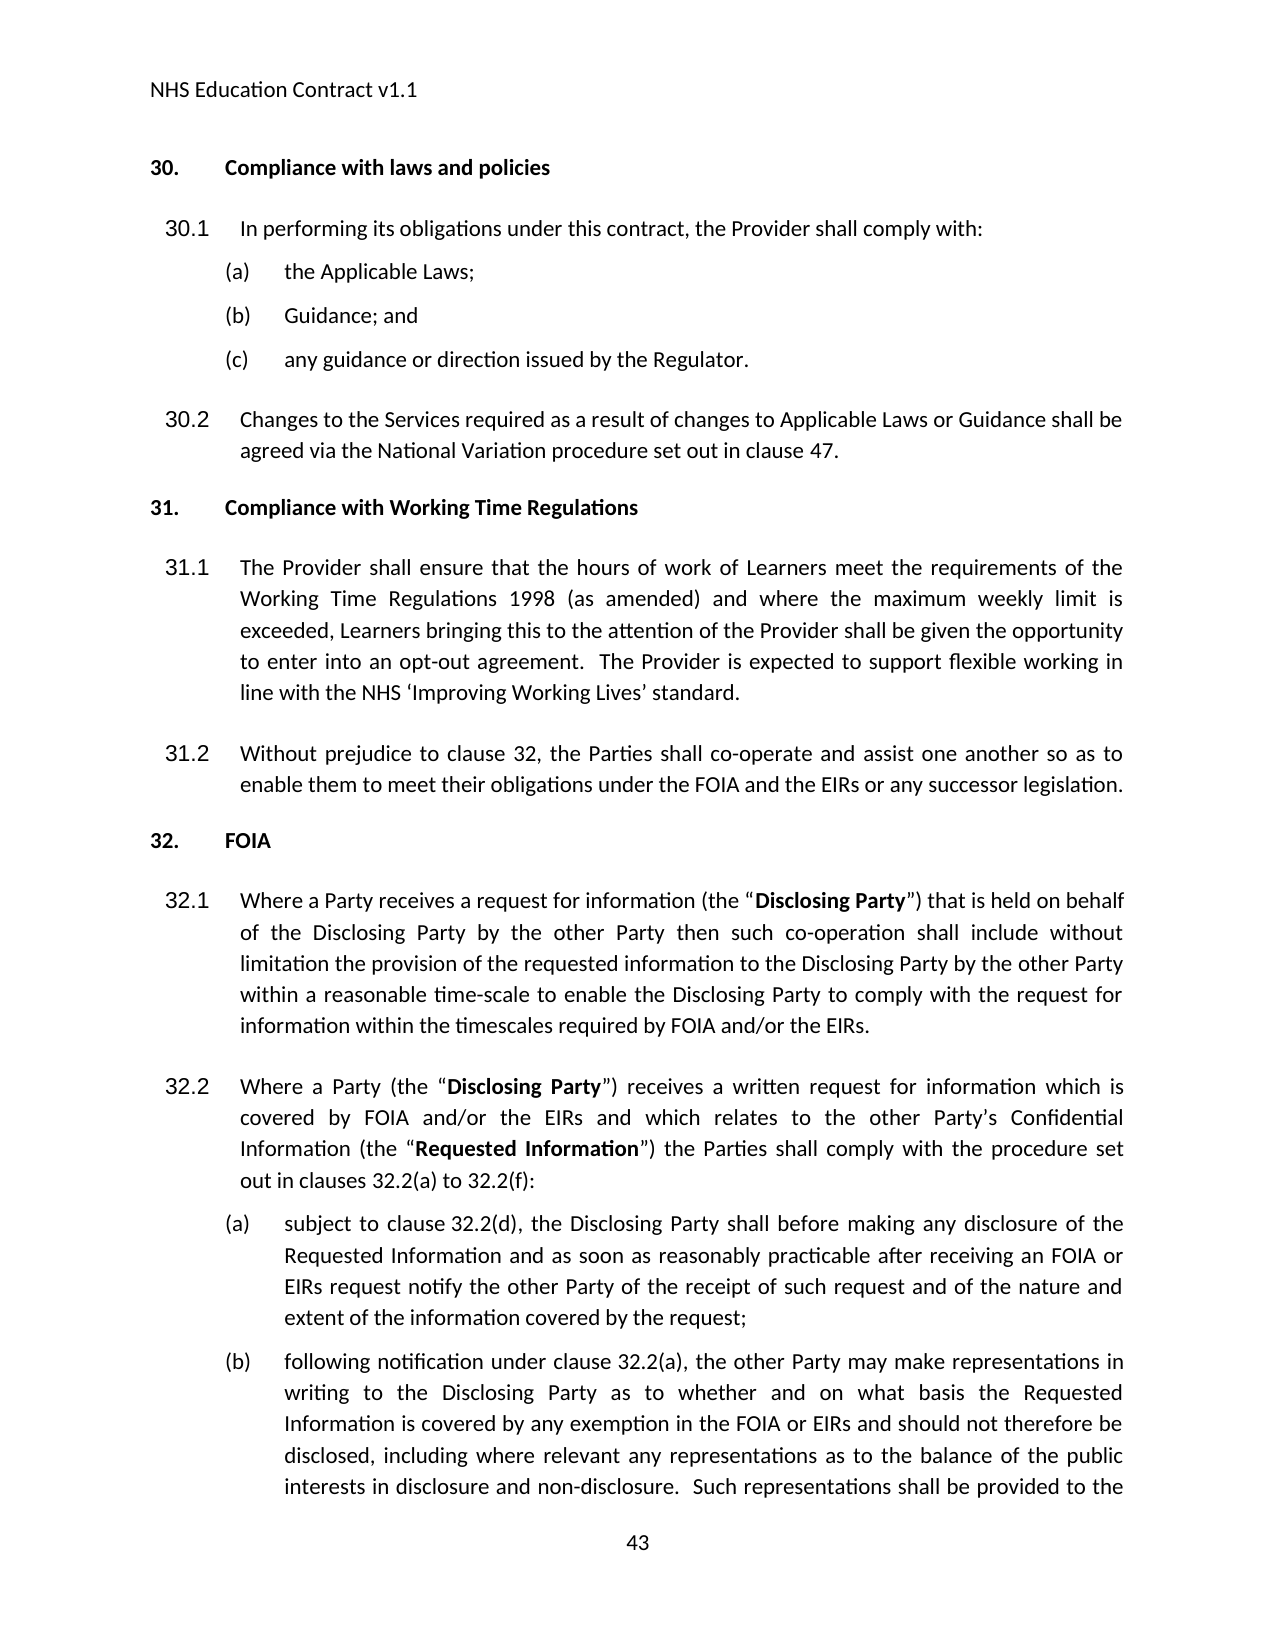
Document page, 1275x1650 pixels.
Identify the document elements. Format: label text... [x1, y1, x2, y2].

title Compliance with laws and policies [150, 150, 1125, 181]
title Where a Party (the “Disclosing Party”) receives a written request for information which is covered by FOIA and/or the EIRs and which relates to the other Party’s Confidential Information (the “Requested Information”) the Parties shall comply with the procedure set out in clauses 32.2(a) to 32.2(f): [165, 1069, 1125, 1194]
title Without prejudice to clause 32, the Parties shall co-operate and assist one another so as to enable them to meet their obligations under the FOIA and the EIRs or any successor legislation. [165, 735, 1125, 798]
title FOIA [150, 823, 1125, 854]
title Changes to the Services required as a result of changes to Applicable Laws or Guidance shall be agreed via the National Variation procedure set out in clause 47. [165, 402, 1125, 464]
title Where a Party receives a request for information (the “Disclosing Party”) that is held on behalf of the Disclosing Party by the other Party then such co-operation shall include without limitation the provision of the requested information to the Disclosing Party by the other Party within a reasonable time-scale to enable the Disclosing Party to comply with the request for information within the timescales required by FOIA and/or the EIRs. [165, 883, 1125, 1039]
title Guidance; and [225, 298, 1125, 329]
title the Applicable Laws; [225, 254, 1125, 285]
title subject to clause 32.2(d), the Disclosing Party shall before making any disclosure of the Requested Information and as soon as reasonably practicable after receiving an FOIA or EIRs request notify the other Party of the receipt of such request and of the nature and extent of the information covered by the request; [225, 1206, 1125, 1331]
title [225, 1344, 1125, 1500]
title In performing its obligations under this contract, the Provider shall comply with: [165, 210, 1125, 242]
title Compliance with Working Time Regulations [150, 489, 1125, 521]
title any guidance or direction issued by the Regulator. [225, 342, 1125, 373]
title The Provider shall ensure that the hours of work of Learners meet the requirements of the Working Time Regulations 1998 (as amended) and where the maximum weekly limit is exceeded, Learners bringing this to the attention of the Provider shall be given the opportunity to enter into an opt-out agreement. The Provider is expected to support flexible working in line with the NHS ‘Improving Working Lives’ standard. [165, 550, 1125, 706]
